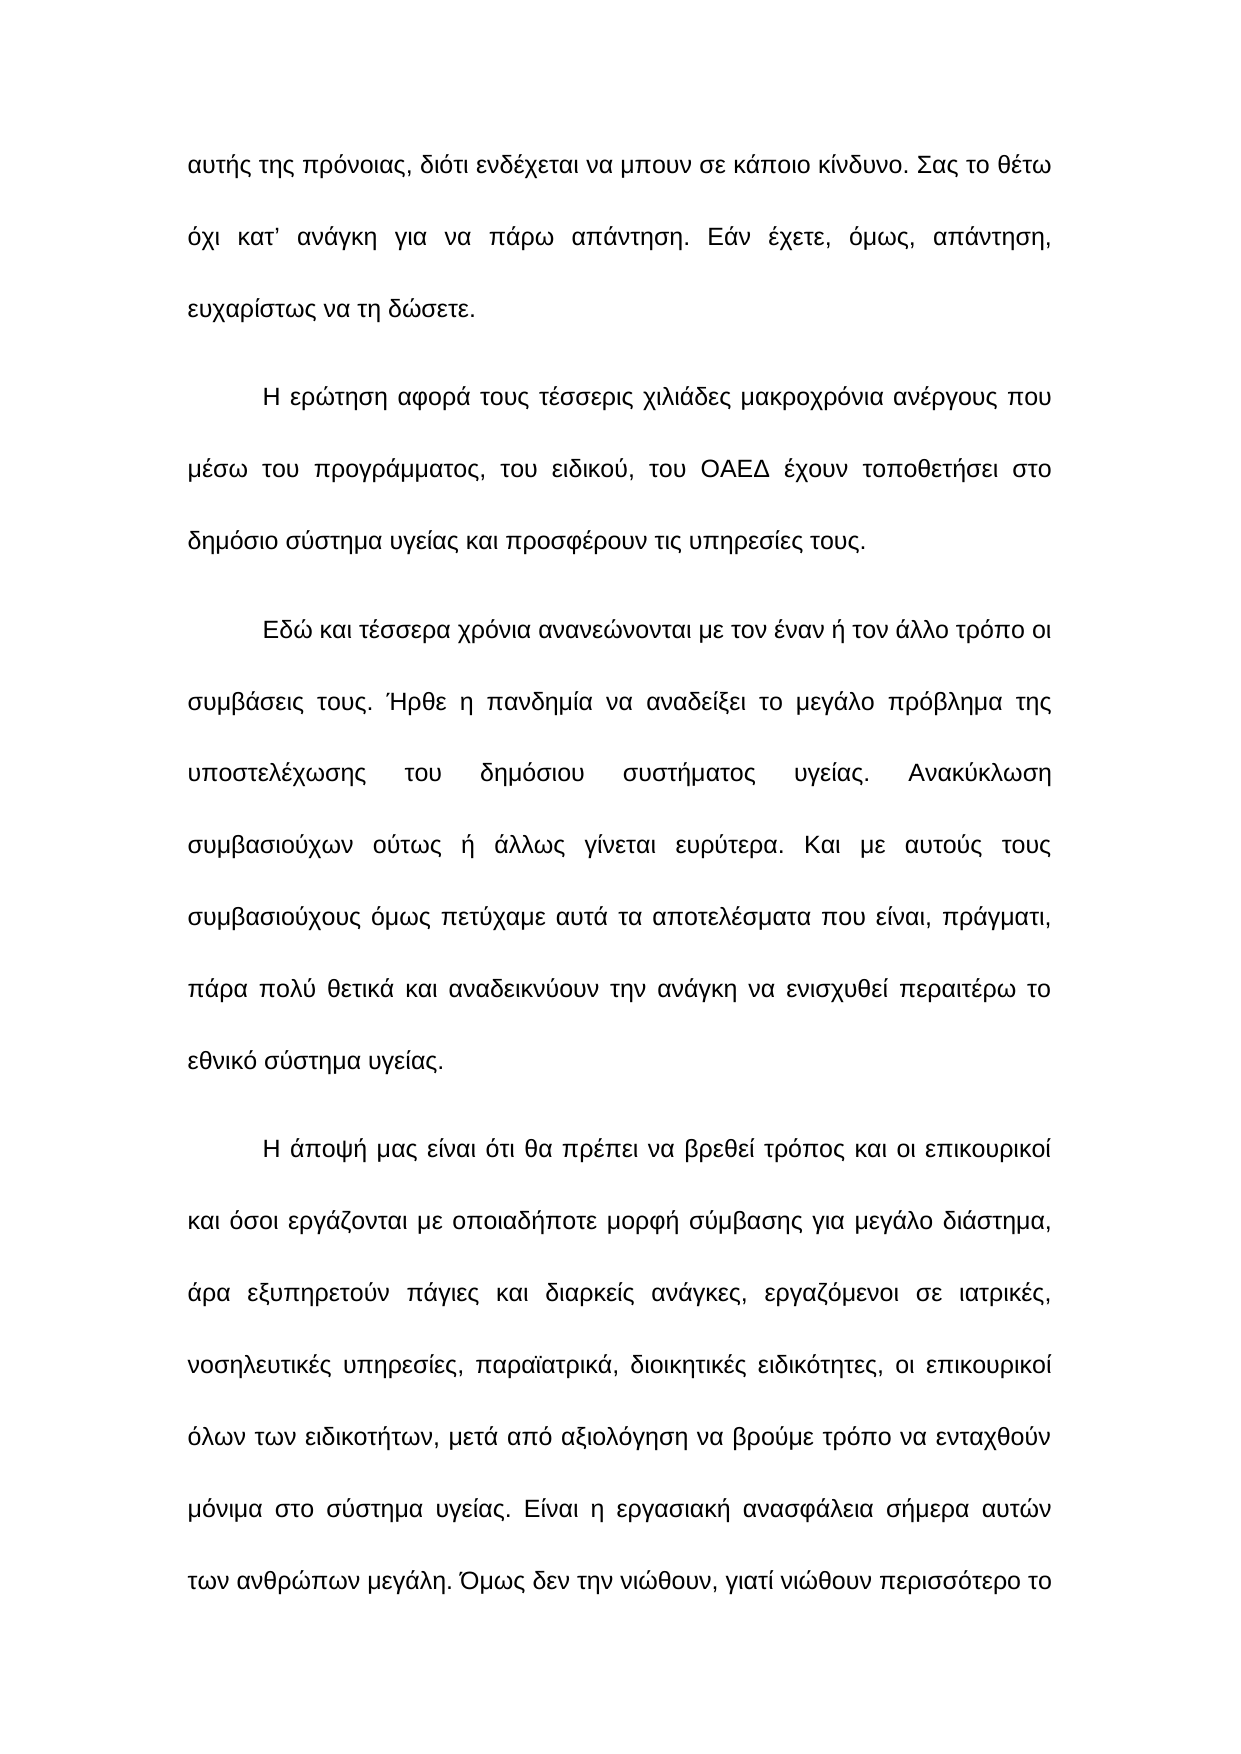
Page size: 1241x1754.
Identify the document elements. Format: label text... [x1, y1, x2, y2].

text Η ερώτηση αφορά τους τέσσερις χιλιάδες μακροχρόνια ανέργους που μέσω του προγράμματος, του ειδικού, του ΟΑΕΔ έχουν τοποθετήσει στο δημόσιο σύστημα υγείας και προσφέρουν τις υπηρεσίες τους. [187, 382, 1053, 555]
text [187, 1134, 1053, 1594]
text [187, 150, 1053, 322]
text Εδώ και τέσσερα χρόνια ανανεώνονται με τον έναν ή τον άλλο τρόπο οι συμβάσεις τους. Ήρθε η πανδημία να αναδείξει το μεγάλο πρόβλημα της υποστελέχωσης του δημόσιου συστήματος υγείας. Ανακύκλωση συμβασιούχων ούτως ή άλλως γίνεται ευρύτερα. Και με αυτούς τους συμβασιούχους όμως πετύχαμε αυτά τα αποτελέσματα που είναι, πράγματι, πάρα πολύ θετικά και αναδεικνύουν την ανάγκη να ενισχυθεί περαιτέρω το εθνικό σύστημα υγείας. [187, 614, 1053, 1074]
